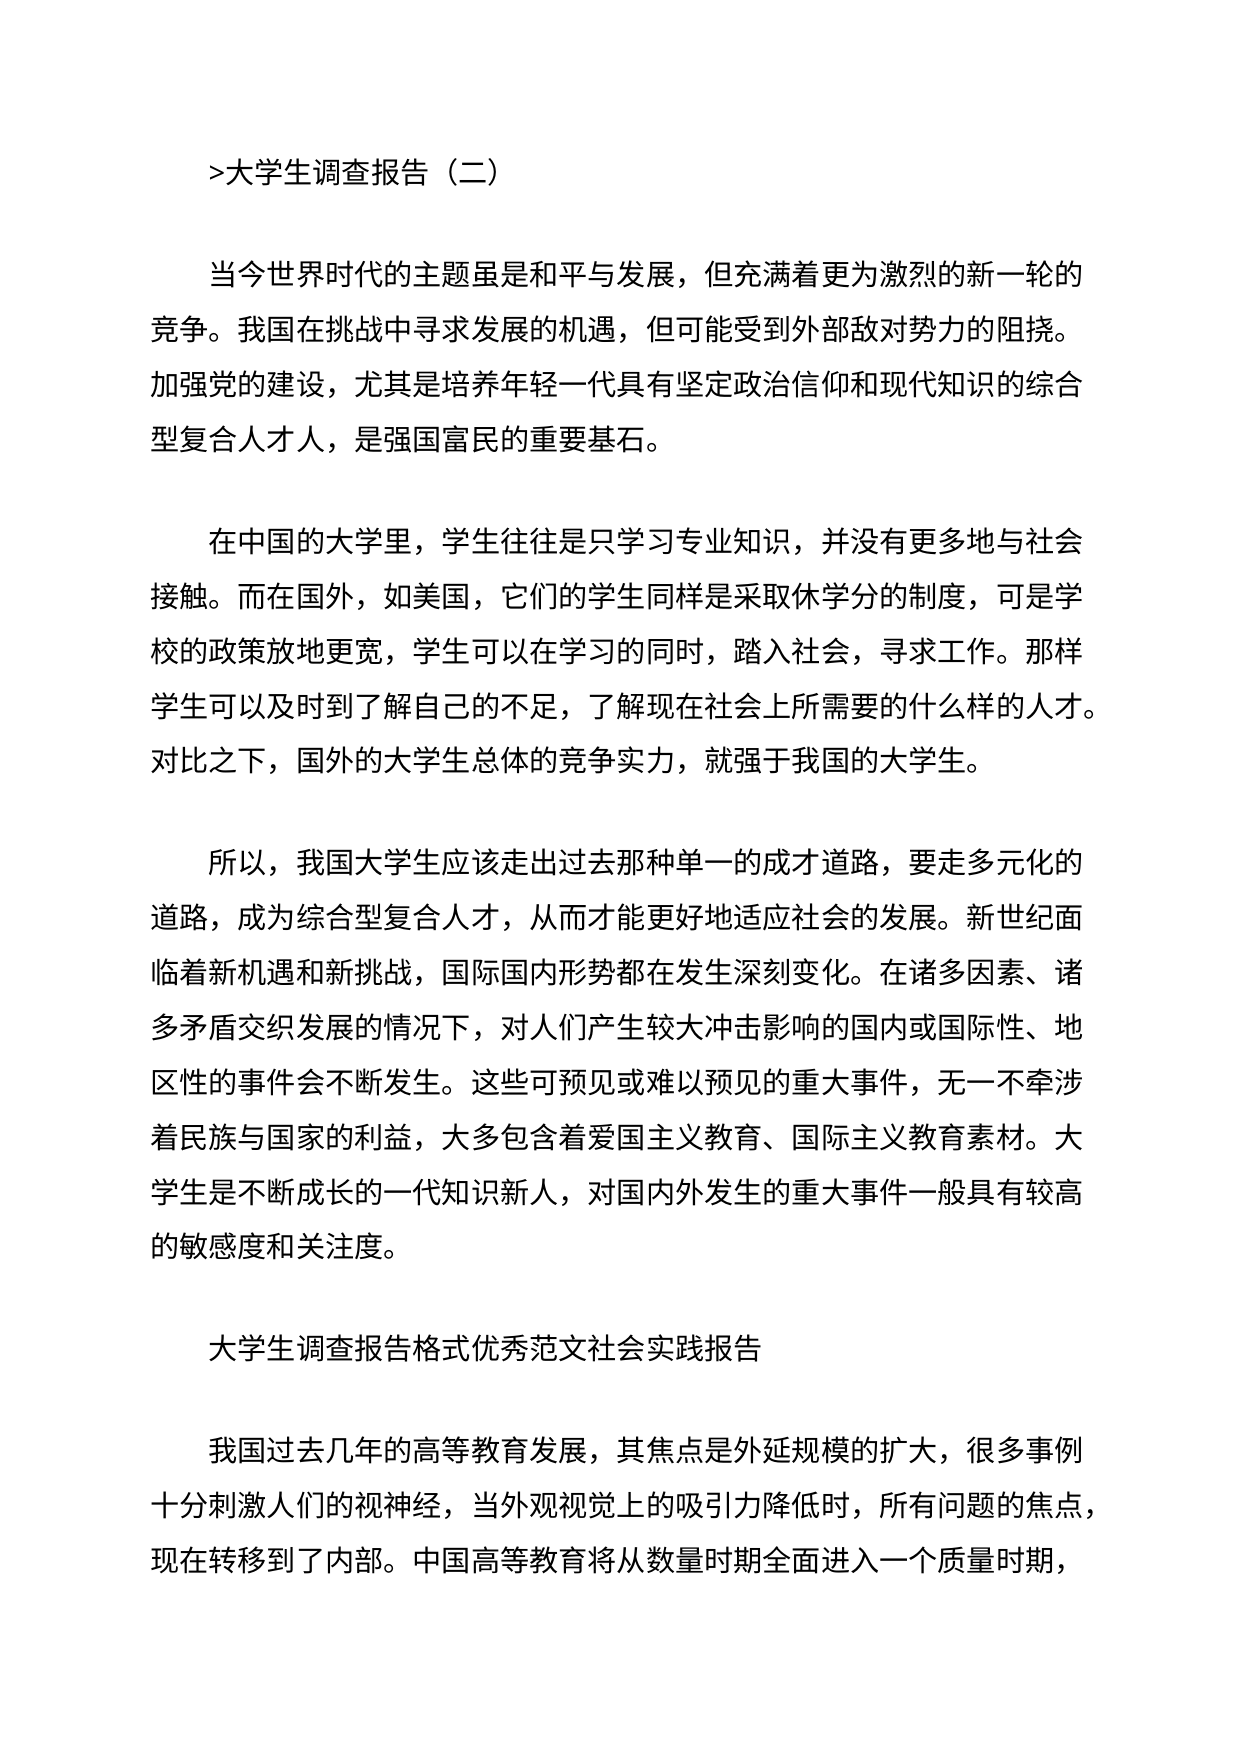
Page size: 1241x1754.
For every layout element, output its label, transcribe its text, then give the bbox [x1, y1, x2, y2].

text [150, 1428, 1090, 1580]
text 在中国的大学里，学生往往是只学习专业知识，并没有更多地与社会接触。而在国外，如美国，它们的学生同样是采取休学分的制度，可是学校的政策放地更宽，学生可以在学习的同时，踏入社会，寻求工作。那样学生可以及时到了解自己的不足，了解现在社会上所需要的什么样的人才。对比之下，国外的大学生总体的竞争实力，就强于我国的大学生。 [150, 518, 1090, 780]
text 所以，我国大学生应该走出过去那种单一的成才道路，要走多元化的道路，成为综合型复合人才，从而才能更好地适应社会的发展。新世纪面临着新机遇和新挑战，国际国内形势都在发生深刻变化。在诸多因素、诸多矛盾交织发展的情况下，对人们产生较大冲击影响的国内或国际性、地区性的事件会不断发生。这些可预见或难以预见的重大事件，无一不牵涉着民族与国家的利益，大多包含着爱国主义教育、国际主义教育素材。大学生是不断成长的一代知识新人，对国内外发生的重大事件一般具有较高的敏感度和关注度。 [150, 840, 1090, 1266]
text >大学生调查报告（二） [150, 150, 1090, 192]
text 大学生调查报告格式优秀范文社会实践报告 [150, 1326, 1090, 1368]
text 当今世界时代的主题虽是和平与发展，但充满着更为激烈的新一轮的竞争。我国在挑战中寻求发展的机遇，但可能受到外部敌对势力的阻挠。加强党的建设，尤其是培养年轻一代具有坚定政治信仰和现代知识的综合型复合人才人，是强国富民的重要基石。 [150, 252, 1090, 459]
